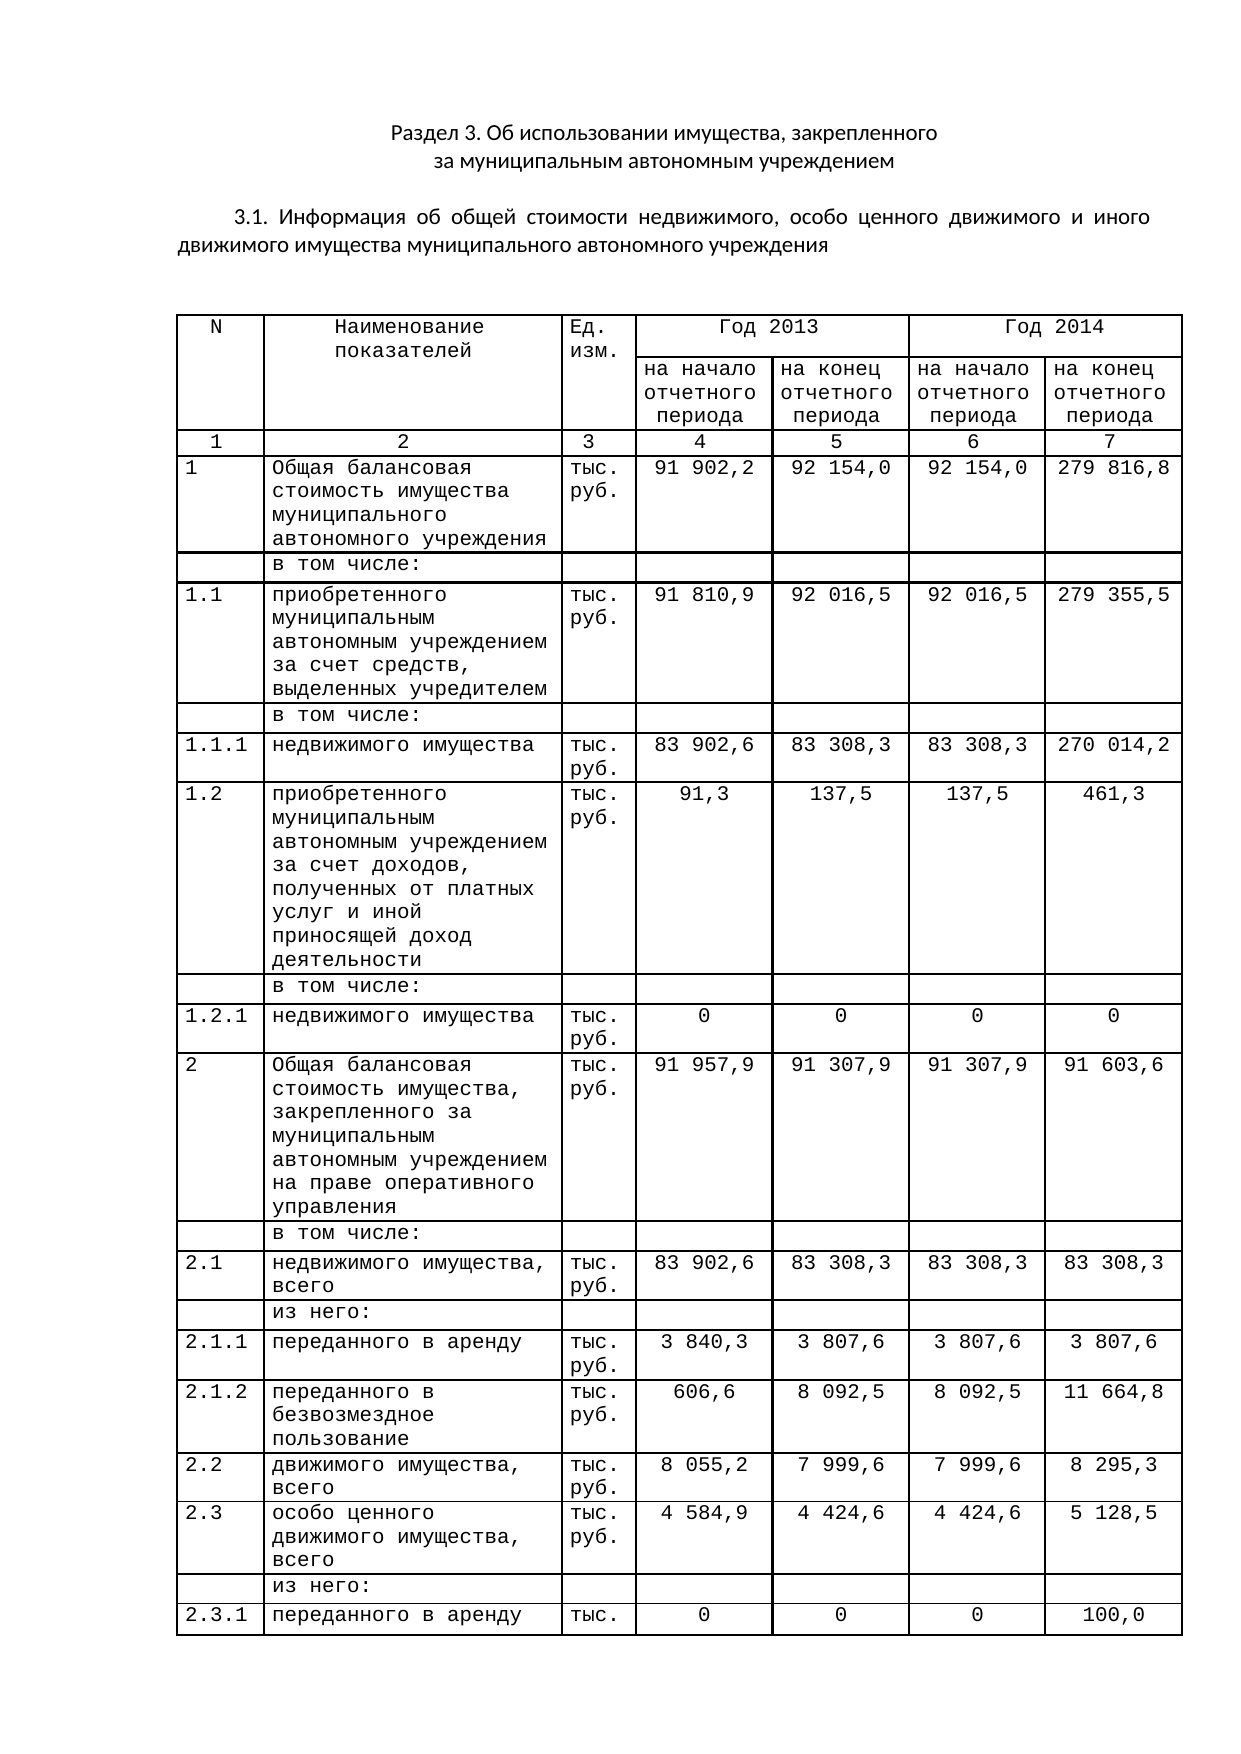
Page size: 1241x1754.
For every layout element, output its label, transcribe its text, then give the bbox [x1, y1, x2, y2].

table_cell [910, 554, 1044, 581]
table_cell [637, 1301, 771, 1329]
table_cell 1.1 [178, 584, 263, 702]
table_cell [178, 1301, 263, 1329]
table_cell 7 999,6 [910, 1454, 1044, 1501]
table_cell тыс. руб. [563, 457, 635, 551]
table_cell недвижимого имущества, всего [265, 1252, 561, 1299]
table_cell в том числе: [265, 1222, 561, 1250]
table_cell 1.1.1 [178, 734, 263, 781]
table_cell [178, 1222, 263, 1250]
table_cell 92 016,5 [910, 584, 1044, 702]
table_cell [1046, 704, 1181, 732]
table_cell 2.3 [178, 1502, 263, 1573]
table_cell 2 [265, 431, 561, 455]
table_cell 83 902,6 [637, 734, 771, 781]
table_cell [1046, 554, 1181, 581]
table_header N [178, 316, 263, 429]
table_cell переданного в аренду [265, 1331, 561, 1378]
table_cell тыс. руб. [563, 1381, 635, 1452]
table_cell 7 999,6 [774, 1454, 908, 1501]
table_cell 8 092,5 [774, 1381, 908, 1452]
table_cell тыс. руб. [563, 1054, 635, 1219]
table_cell 91 957,9 [637, 1054, 771, 1219]
table_cell [637, 554, 771, 581]
table_cell [910, 975, 1044, 1003]
table_cell [637, 704, 771, 732]
table_cell [178, 554, 263, 581]
table_header Год 2013 [637, 316, 908, 356]
table_cell [563, 1301, 635, 1329]
table_cell 92 016,5 [774, 584, 908, 702]
table_cell 8 092,5 [910, 1381, 1044, 1452]
table_cell 2.1.2 [178, 1381, 263, 1452]
table_cell 3 [563, 431, 635, 455]
table_cell на конец отчетного периода [774, 358, 908, 429]
table_cell [1046, 975, 1181, 1003]
table_cell [637, 1222, 771, 1250]
table_cell 2.1.1 [178, 1331, 263, 1378]
table_cell 91 902,2 [637, 457, 771, 551]
table_cell 2 [178, 1054, 263, 1219]
table_cell 83 308,3 [910, 1252, 1044, 1299]
table_cell [178, 1575, 263, 1603]
table_cell недвижимого имущества [265, 734, 561, 781]
table_cell [774, 975, 908, 1003]
table_cell 1.2 [178, 783, 263, 972]
table_cell на начало отчетного периода [637, 358, 771, 429]
table_cell 137,5 [910, 783, 1044, 972]
table_cell 2.2 [178, 1454, 263, 1501]
table_cell [178, 975, 263, 1003]
table_cell 0 [774, 1005, 908, 1052]
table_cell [265, 1604, 561, 1634]
table_cell тыс. руб. [563, 1502, 635, 1573]
table_cell в том числе: [265, 975, 561, 1003]
table_cell 83 308,3 [774, 1252, 908, 1299]
table_cell 11 664,8 [1046, 1381, 1181, 1452]
table_cell 1 [178, 457, 263, 551]
table_cell 5 [774, 431, 908, 455]
table_cell 8 055,2 [637, 1454, 771, 1501]
table_cell [1046, 1301, 1181, 1329]
table_cell 1 [178, 431, 263, 455]
table_cell 91 307,9 [774, 1054, 908, 1219]
table_cell 270 014,2 [1046, 734, 1181, 781]
table_cell 83 308,3 [1046, 1252, 1181, 1299]
table_cell 91 603,6 [1046, 1054, 1181, 1219]
table_cell [774, 1575, 908, 1603]
table_cell 5 128,5 [1046, 1502, 1181, 1573]
table_cell движимого имущества, всего [265, 1454, 561, 1501]
table_cell недвижимого имущества [265, 1005, 561, 1052]
table_cell 83 308,3 [910, 734, 1044, 781]
table_cell 3 840,3 [637, 1331, 771, 1378]
table_cell 0 [1046, 1005, 1181, 1052]
table_cell в том числе: [265, 704, 561, 732]
table_cell 0 [910, 1604, 1044, 1634]
table_cell тыс. руб. [563, 1252, 635, 1299]
table_cell 0 [637, 1604, 771, 1634]
table_cell 83 308,3 [774, 734, 908, 781]
table_cell тыс. руб. [563, 1454, 635, 1501]
table_cell 100,0 [1046, 1604, 1181, 1634]
table_cell [774, 554, 908, 581]
table_cell 4 424,6 [910, 1502, 1044, 1573]
table_cell [563, 975, 635, 1003]
table_cell переданного в безвозмездное пользование [265, 1381, 561, 1452]
table_cell [563, 704, 635, 732]
table_cell тыс. руб. [563, 1331, 635, 1378]
table_cell из него: [265, 1301, 561, 1329]
table_cell 3 807,6 [1046, 1331, 1181, 1378]
table_cell 4 [637, 431, 771, 455]
text 3.1. Информация об общей стоимости недвижимого, особо ценного движимого и иного движимого имущества муниципального автономного учреждения [177, 202, 1152, 258]
table_cell тыс. руб. [563, 1005, 635, 1052]
table_cell тыс. руб. [563, 734, 635, 781]
text за муниципальным автономным учреждением [177, 146, 1152, 174]
table_cell 606,6 [637, 1381, 771, 1452]
table_cell [774, 1222, 908, 1250]
table_header Ед. изм. [563, 316, 635, 429]
table_cell 3 807,6 [774, 1331, 908, 1378]
table_header Год 2014 [910, 316, 1181, 356]
table_cell 4 584,9 [637, 1502, 771, 1573]
table_cell приобретенного муниципальным автономным учреждением за счет доходов, полученных от платных услуг и иной приносящей доход деятельности [265, 783, 561, 972]
table_cell [178, 704, 263, 732]
table_cell 4 424,6 [774, 1502, 908, 1573]
table_cell 6 [910, 431, 1044, 455]
table_cell Общая балансовая стоимость имущества муниципального автономного учреждения [265, 457, 561, 551]
table_cell [563, 1222, 635, 1250]
table_cell 7 [1046, 431, 1181, 455]
table_cell [910, 1575, 1044, 1603]
table_header Наименование показателей [265, 316, 561, 429]
table_cell [563, 1575, 635, 1603]
table_cell тыс. руб. [563, 1604, 635, 1634]
table_cell 1.2.1 [178, 1005, 263, 1052]
table_cell приобретенного муниципальным автономным учреждением за счет средств, выделенных учредителем [265, 584, 561, 702]
table_cell 91,3 [637, 783, 771, 972]
table_cell 3 807,6 [910, 1331, 1044, 1378]
table_cell 83 902,6 [637, 1252, 771, 1299]
table_cell 137,5 [774, 783, 908, 972]
table_cell [774, 704, 908, 732]
text Раздел 3. Об использовании имущества, закрепленного [177, 118, 1152, 146]
table_cell 0 [774, 1604, 908, 1634]
table_cell [910, 1301, 1044, 1329]
table_cell особо ценного движимого имущества, всего [265, 1502, 561, 1573]
table_cell 91 810,9 [637, 584, 771, 702]
table_cell [1046, 1575, 1181, 1603]
table_cell 461,3 [1046, 783, 1181, 972]
table_cell [563, 554, 635, 581]
table_cell на конец отчетного периода [1046, 358, 1181, 429]
table_cell на начало отчетного периода [910, 358, 1044, 429]
table_cell 2.1 [178, 1252, 263, 1299]
table_cell 279 816,8 [1046, 457, 1181, 551]
table_cell 8 295,3 [1046, 1454, 1181, 1501]
table_cell в том числе: [265, 554, 561, 581]
table_cell тыс. руб. [563, 783, 635, 972]
table_cell из него: [265, 1575, 561, 1603]
table_cell тыс. руб. [563, 584, 635, 702]
table_cell 0 [637, 1005, 771, 1052]
table_cell 0 [910, 1005, 1044, 1052]
table_cell [774, 1301, 908, 1329]
table_cell 91 307,9 [910, 1054, 1044, 1219]
table_cell [1046, 1222, 1181, 1250]
table_cell [637, 975, 771, 1003]
table_cell [910, 704, 1044, 732]
table_cell [637, 1575, 771, 1603]
table_cell [910, 1222, 1044, 1250]
table_cell 279 355,5 [1046, 584, 1181, 702]
table_cell 92 154,0 [910, 457, 1044, 551]
table_cell 2.3.1 [178, 1604, 263, 1634]
table_cell Общая балансовая стоимость имущества, закрепленного за муниципальным автономным учреждением на праве оперативного управления [265, 1054, 561, 1219]
table_cell 92 154,0 [774, 457, 908, 551]
